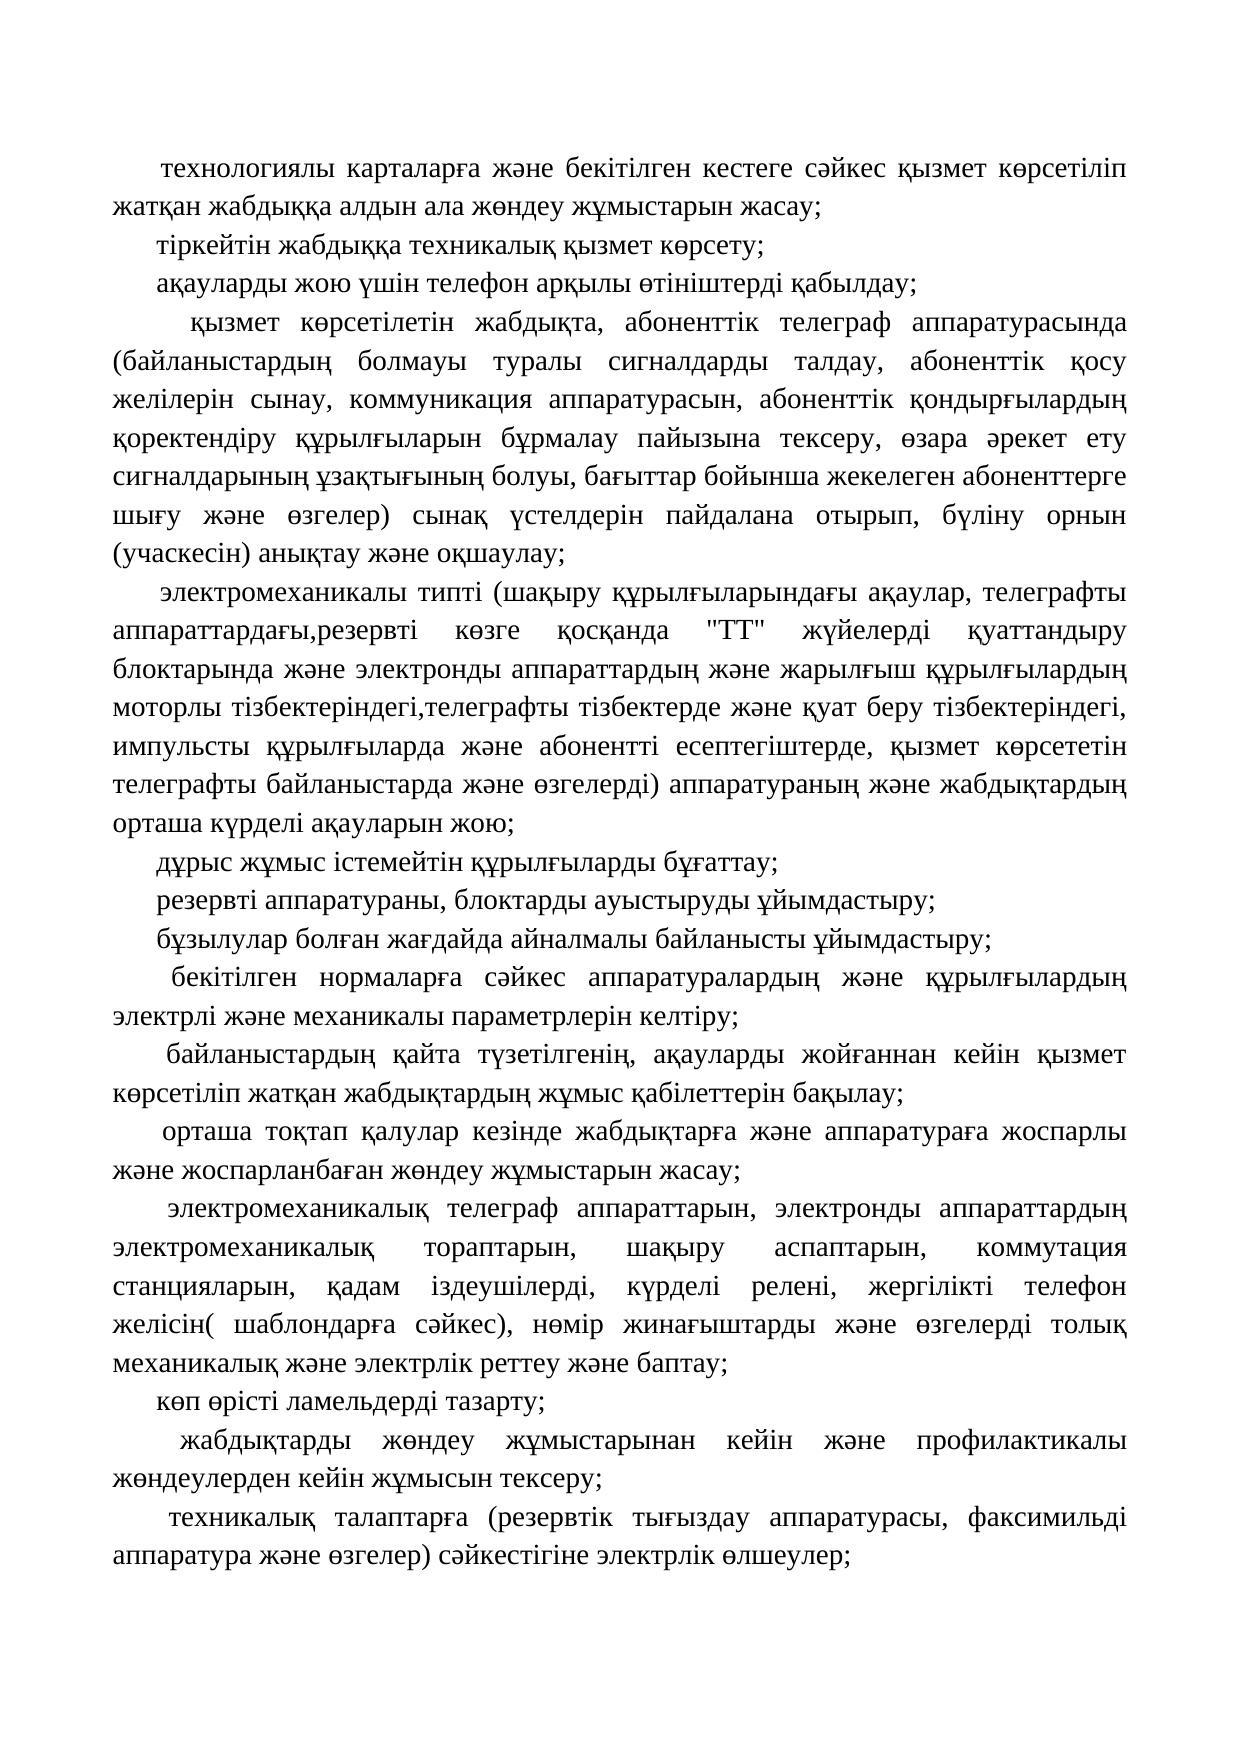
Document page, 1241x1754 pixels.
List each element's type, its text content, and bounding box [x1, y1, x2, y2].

text байланыстардың қайта түзетілгенің, ақауларды жойғаннан кейін қызмет көрсетіліп жатқан жабдықтардың жұмыс қабілеттерін бақылау; [112, 1036, 1128, 1108]
text техникалық талаптарға (резервтік тығыздау аппаратурасы, факсимильді аппаратура және өзгелер) сәйкестігіне электрлік өлшеулер; [112, 1499, 1128, 1571]
text электромеханикалық телеграф аппараттарын, электронды аппараттардың электромеханикалық тораптарын, шақыру аспаптарын, коммутация станцияларын, қадам іздеушілерді, күрделі релені, жергілікті телефон желісін( шаблондарға сәйкес), нөмір жинағыштарды және өзгелерді толық механикалық және электрлік реттеу және баптау; [112, 1191, 1128, 1378]
text бұзылулар болған жағдайда айналмалы байланысты ұйымдастыру; [112, 921, 1128, 954]
text қызмет көрсетілетін жабдықта, абоненттік телеграф аппаратурасында (байланыстардың болмауы туралы сигналдарды талдау, абоненттік қосу желілерін сынау, коммуникация аппаратурасын, абоненттік қондырғылардың қоректендіру құрылғыларын бұрмалау пайызына тексеру, өзара әрекет ету сигналдарының ұзақтығының болуы, бағыттар бойынша жекелеген абоненттерге шығу және өзгелер) сынақ үстелдерін пайдалана отырып, бүліну орнын (учаскесін) анықтау және оқшаулау; [112, 304, 1128, 569]
text бекітілген нормаларға сәйкес аппаратуралардың және құрылғылардың электрлі және механикалы параметрлерін келтіру; [112, 959, 1128, 1031]
text тіркейтін жабдыққа техникалық қызмет көрсету; [112, 227, 1128, 261]
text технологиялы карталарға және бекітілген кестеге сәйкес қызмет көрсетіліп жатқан жабдыққа алдын ала жөндеу жұмыстарын жасау; [112, 150, 1128, 222]
text ақауларды жою үшін телефон арқылы өтініштерді қабылдау; [112, 266, 1128, 299]
text орташа тоқтап қалулар кезінде жабдықтарға және аппаратураға жоспарлы және жоспарланбаған жөндеу жұмыстарын жасау; [112, 1113, 1128, 1186]
text электромеханикалы типті (шақыру құрылғыларындағы ақаулар, телеграфты аппараттардағы,резервті көзге қосқанда "ТТ" жүйелерді қуаттандыру блоктарында және электронды аппараттардың және жарылғыш құрылғылардың моторлы тізбектеріндегі,телеграфты тізбектерде және қуат беру тізбектеріндегі, импульсты құрылғыларда және абонентті есептегіштерде, қызмет көрсететін телеграфты байланыстарда және өзгелерді) аппаратураның және жабдықтардың орташа күрделі ақауларын жою; [112, 574, 1128, 839]
text көп өрісті ламельдерді тазарту; [112, 1383, 1128, 1417]
text дұрыс жұмыс істемейтін құрылғыларды бұғаттау; [112, 844, 1128, 877]
text резервті аппаратураны, блоктарды ауыстыруды ұйымдастыру; [112, 882, 1128, 916]
text жабдықтарды жөндеу жұмыстарынан кейін және профилактикалы жөндеулерден кейін жұмысын тексеру; [112, 1422, 1128, 1494]
